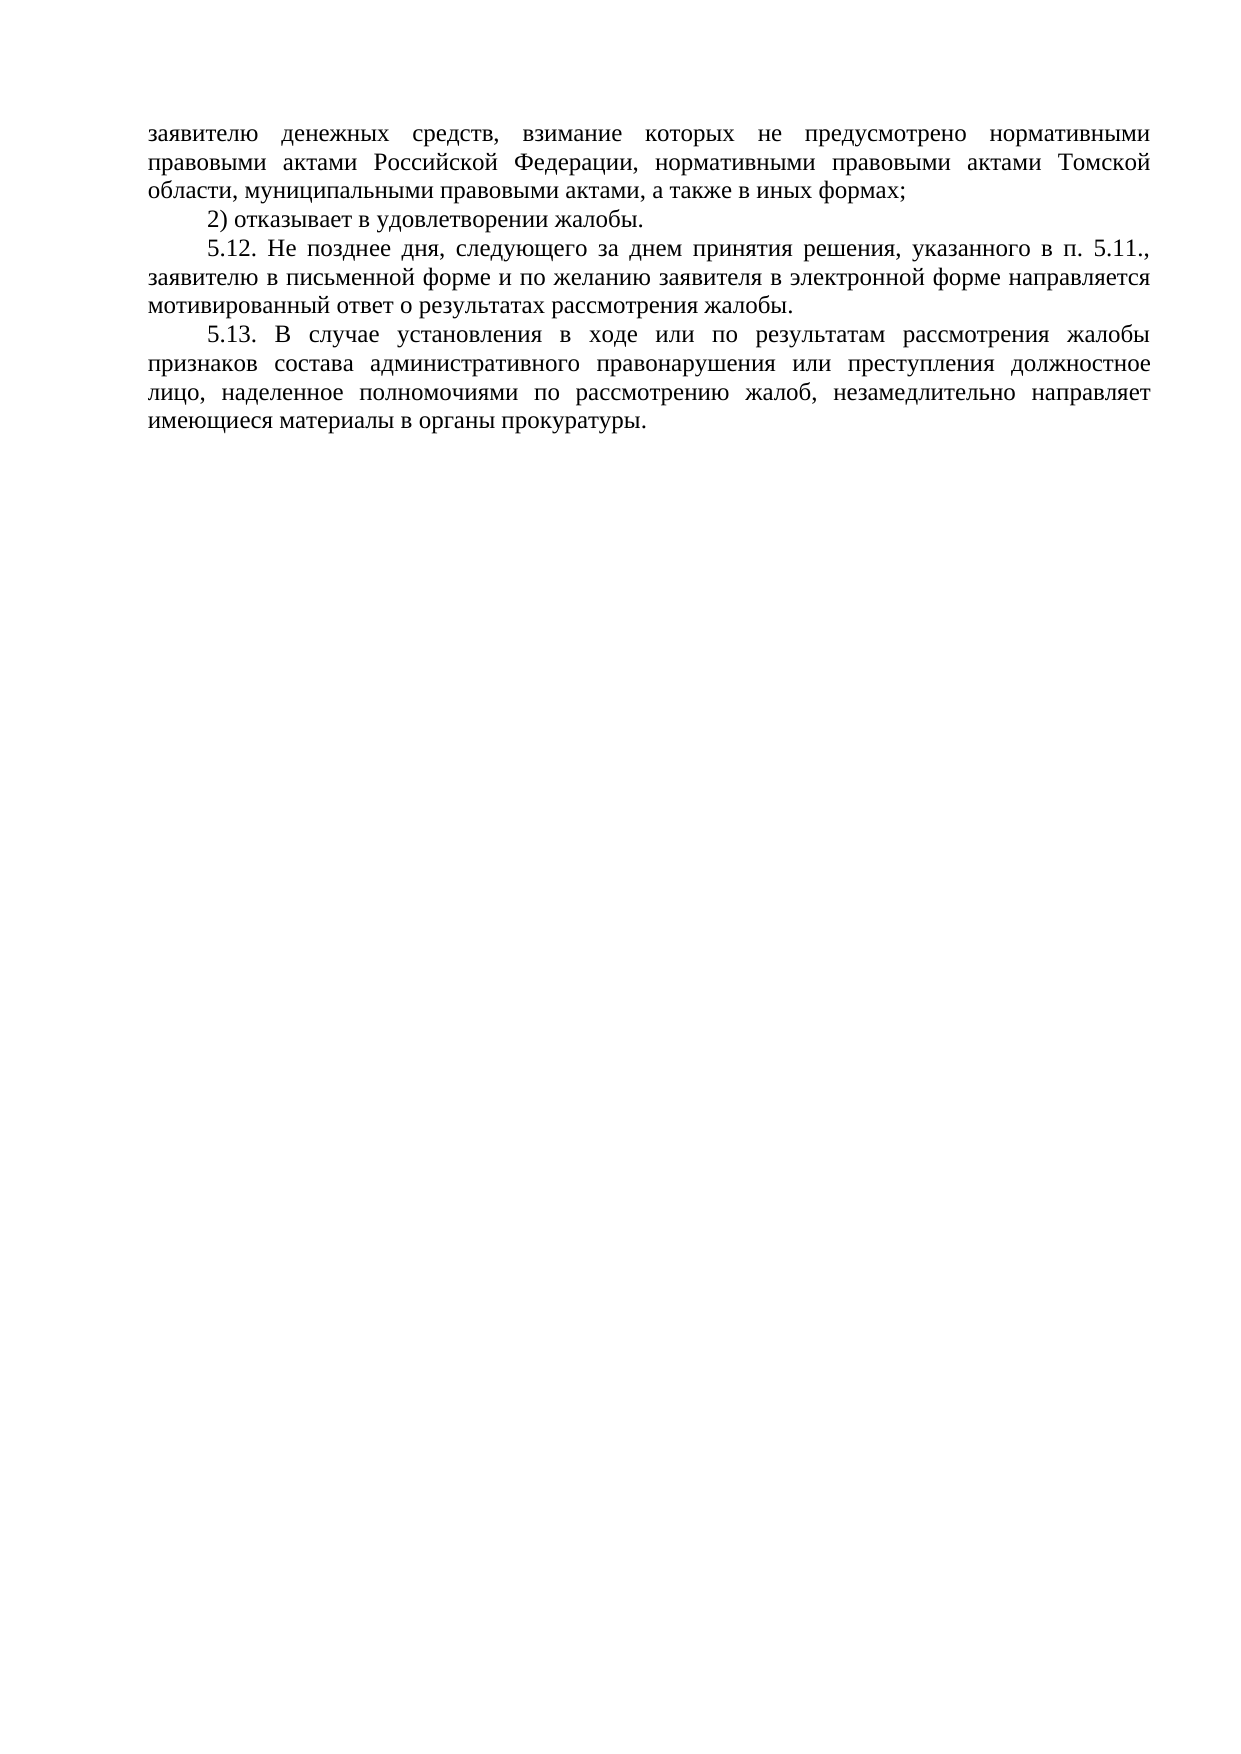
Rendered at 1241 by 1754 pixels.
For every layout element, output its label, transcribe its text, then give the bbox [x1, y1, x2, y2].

text 2) отказывает в удовлетворении жалобы. [148, 204, 1152, 233]
text 5.13. В случае установления в ходе или по результатам рассмотрения жалобы признаков состава административного правонарушения или преступления должностное лицо, наделенное полномочиями по рассмотрению жалоб, незамедлительно направляет имеющиеся материалы в органы прокуратуры. [148, 319, 1152, 434]
text 5.12. Не позднее дня, следующего за днем принятия решения, указанного в п. 5.11., заявителю в письменной форме и по желанию заявителя в электронной форме направляется мотивированный ответ о результатах рассмотрения жалобы. [148, 233, 1152, 319]
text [148, 118, 1152, 204]
